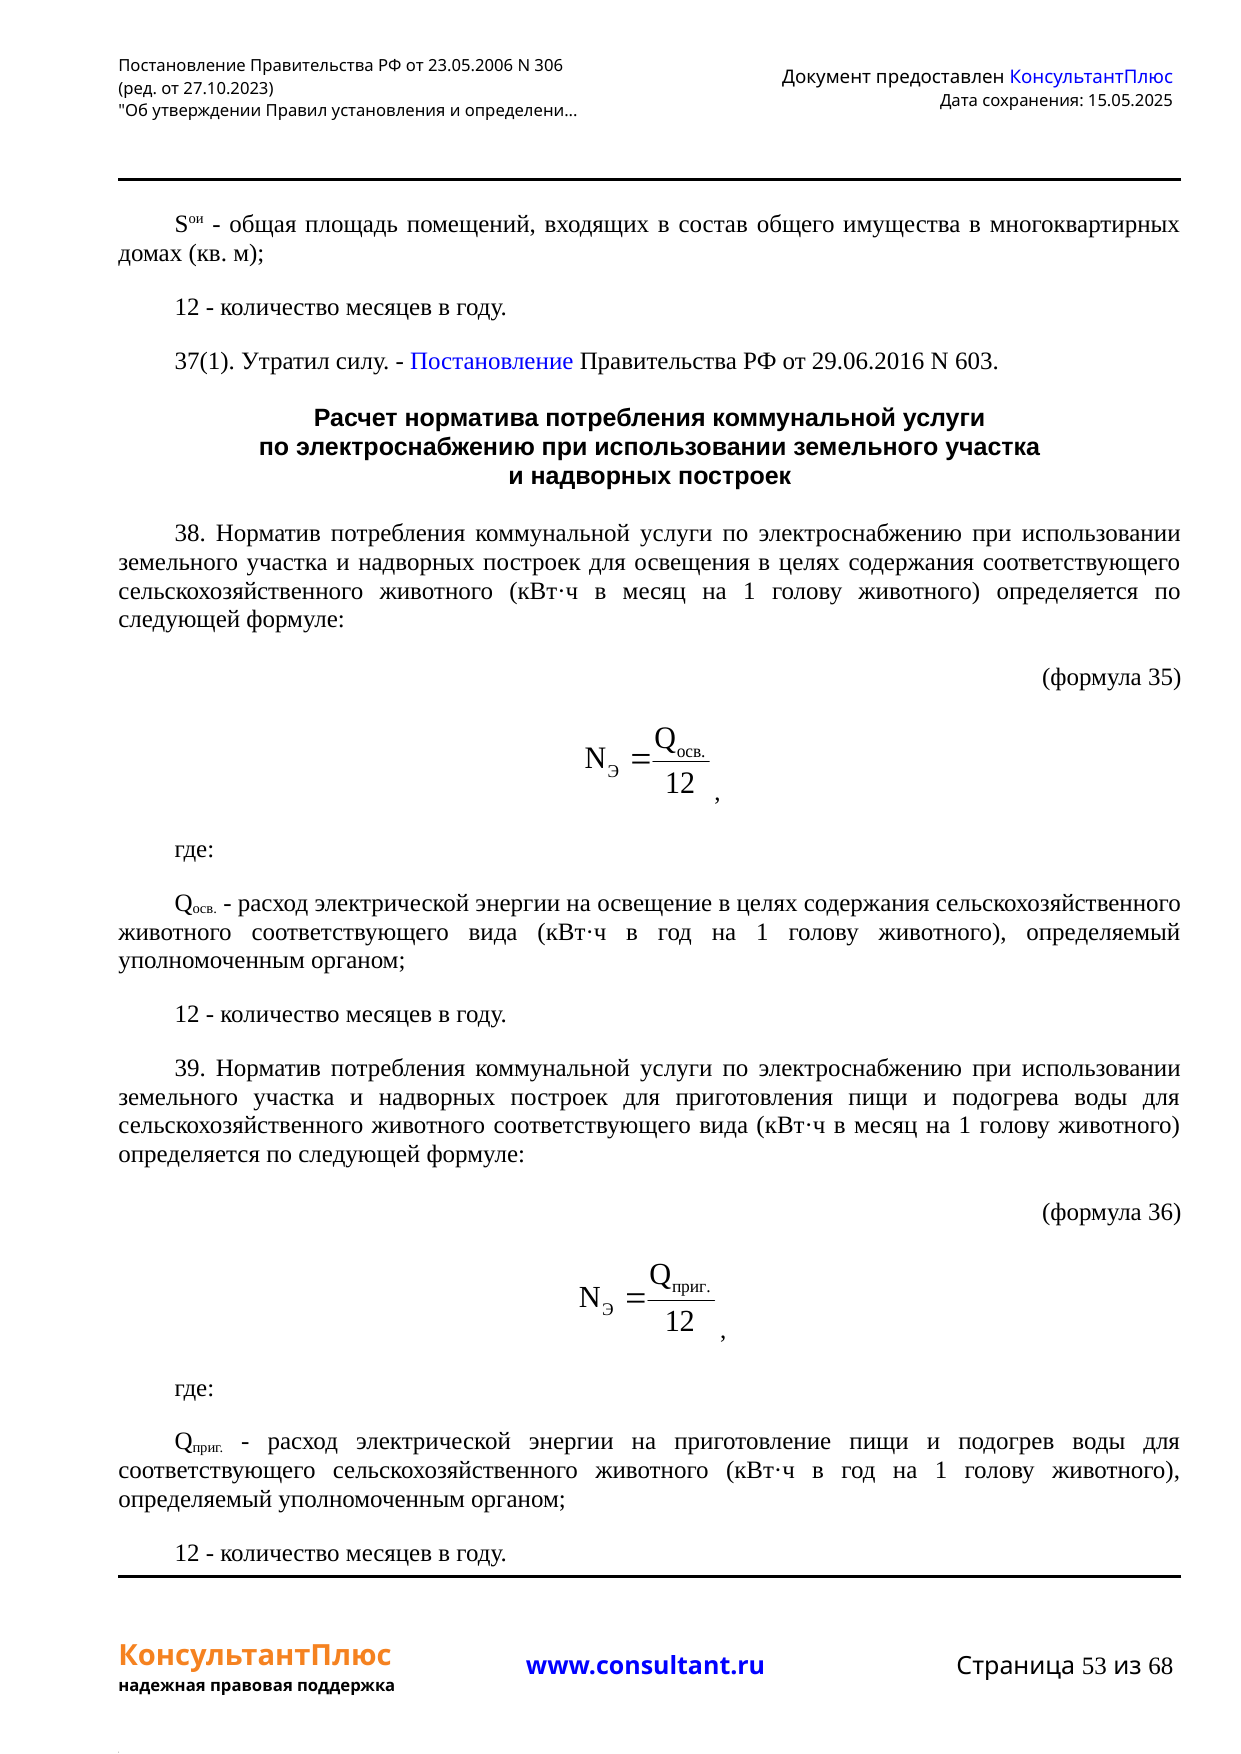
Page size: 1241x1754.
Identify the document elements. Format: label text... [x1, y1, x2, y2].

text Qприг. - расход электрической энергии на приготовление пищи и подогрев воды для соответствующего сельскохозяйственного животного (кВт·ч в год на 1 голову животного), определяемый уполномоченным органом; [118, 1426, 1181, 1513]
title и надворных построек [118, 461, 1181, 489]
text 12 - количество месяцев в году. [118, 1538, 1181, 1566]
text Qосв. - расход электрической энергии на освещение в целях содержания сельскохозяйственного животного соответствующего вида (кВт·ч в год на 1 голову животного), определяемый уполномоченным органом; [118, 888, 1181, 974]
text 12 - количество месяцев в году. [118, 292, 1181, 321]
text , [118, 1254, 1181, 1344]
text где: [118, 834, 1181, 863]
text 12 - количество месяцев в году. [118, 999, 1181, 1028]
text 38. Норматив потребления коммунальной услуги по электроснабжению при использовании земельного участка и надворных построек для освещения в целях содержания соответствующего сельскохозяйственного животного (кВт·ч в месяц на 1 голову животного) определяется по следующей формуле: [118, 518, 1181, 633]
text 39. Норматив потребления коммунальной услуги по электроснабжению при использовании земельного участка и надворных построек для приготовления пищи и подогрева воды для сельскохозяйственного животного соответствующего вида (кВт·ч в месяц на 1 голову животного) определяется по следующей формуле: [118, 1053, 1181, 1168]
text где: [118, 1373, 1181, 1401]
text 37(1). Утратил силу. - Постановление Правительства РФ от 29.06.2016 N 603. [118, 346, 1181, 374]
text , [118, 719, 1181, 806]
title по электроснабжению при использовании земельного участка [118, 432, 1181, 461]
text (формула 36) [118, 1197, 1181, 1226]
text Sои - общая площадь помещений, входящих в состав общего имущества в многоквартирных домах (кв. м); [118, 209, 1181, 267]
title Расчет норматива потребления коммунальной услуги [118, 403, 1181, 432]
text (формула 35) [118, 662, 1181, 691]
